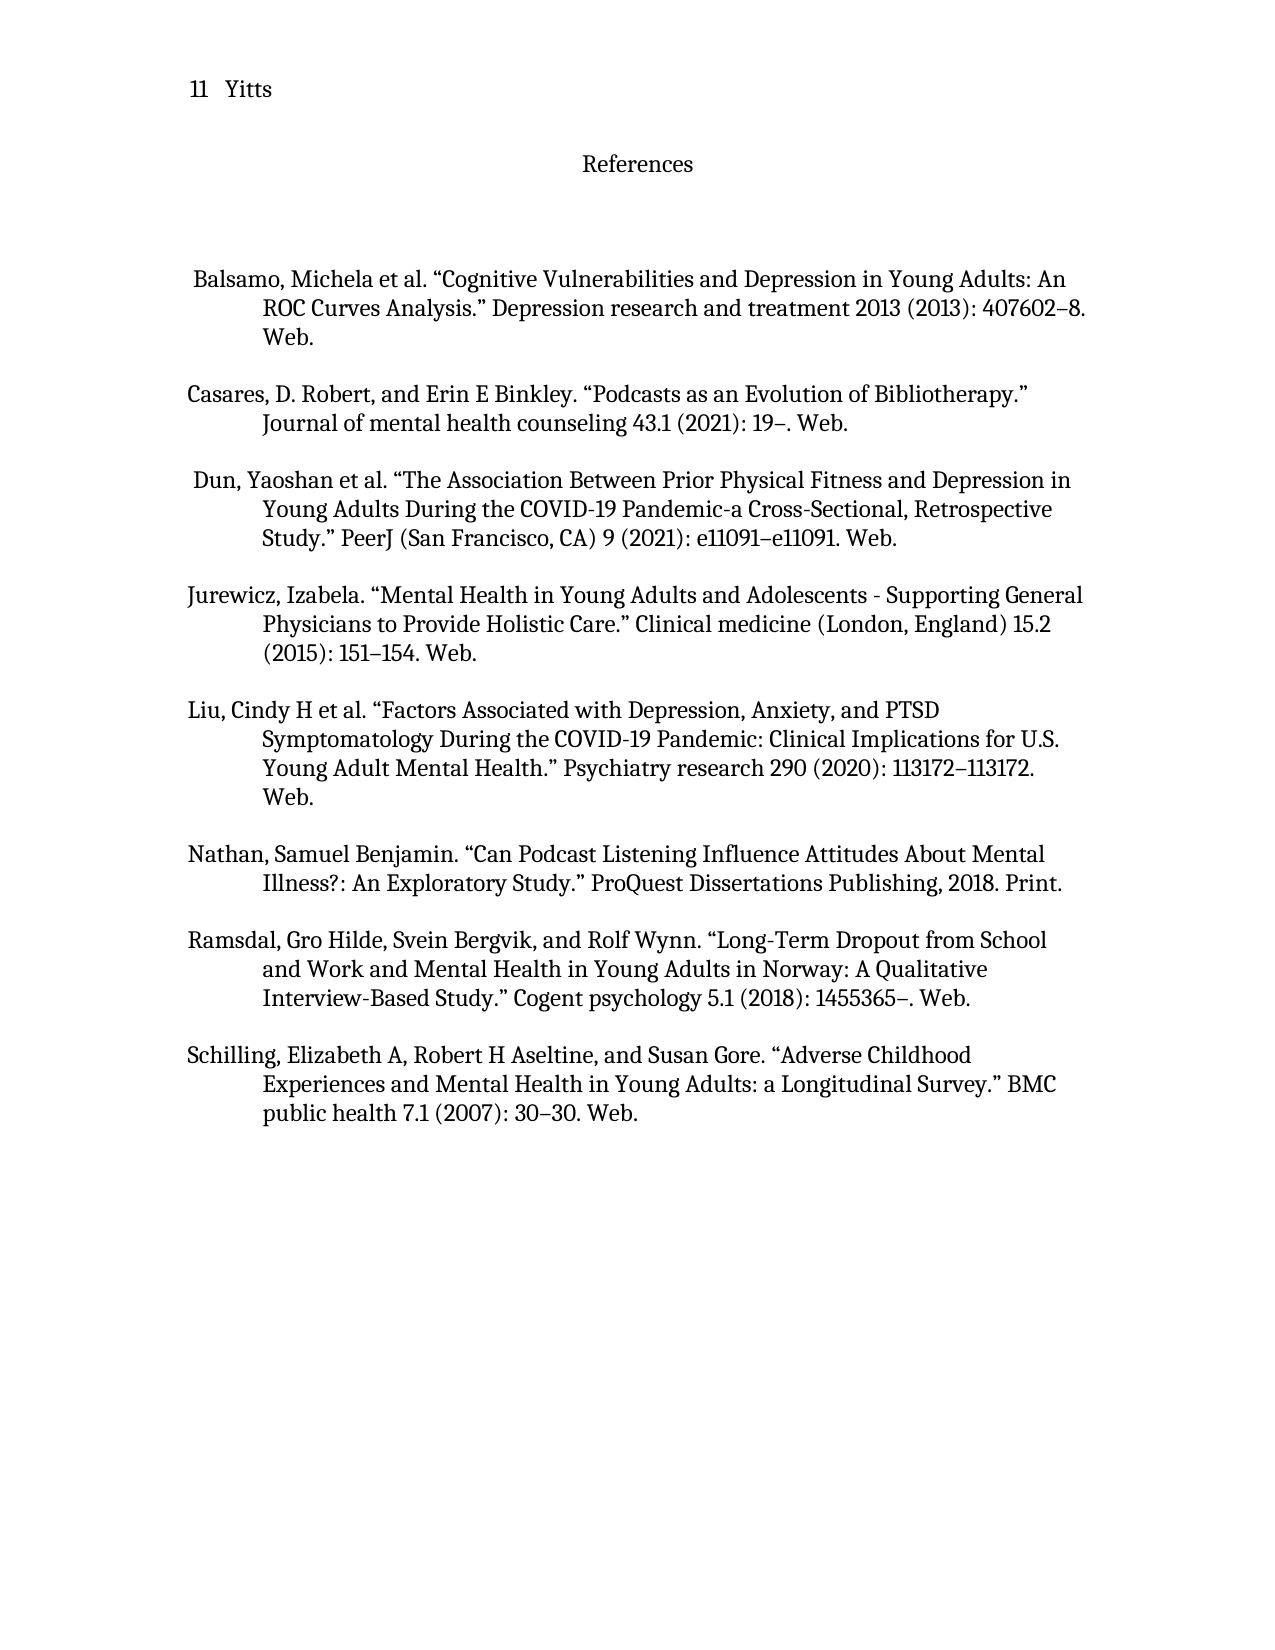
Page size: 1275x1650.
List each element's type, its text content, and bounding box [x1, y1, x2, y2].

text Schilling, Elizabeth A, Robert H Aseltine, and Susan Gore. “Adverse Childhood Experiences and Mental Health in Young Adults: a Longitudinal Survey.” BMC public health 7.1 (2007): 30–30. Web. [187, 1041, 1087, 1127]
text Dun, Yaoshan et al. “The Association Between Prior Physical Fitness and Depression in Young Adults During the COVID-19 Pandemic-a Cross-Sectional, Retrospective Study.” PeerJ (San Francisco, CA) 9 (2021): e11091–e11091. Web. [187, 466, 1087, 552]
text Nathan, Samuel Benjamin. “Can Podcast Listening Influence Attitudes About Mental Illness?: An Exploratory Study.” ProQuest Dissertations Publishing, 2018. Print. [187, 840, 1087, 897]
text Balsamo, Michela et al. “Cognitive Vulnerabilities and Depression in Young Adults: An ROC Curves Analysis.” Depression research and treatment 2013 (2013): 407602–8. Web. [187, 265, 1087, 351]
text Jurewicz, Izabela. “Mental Health in Young Adults and Adolescents - Supporting General Physicians to Provide Holistic Care.” Clinical medicine (London, England) 15.2 (2015): 151–154. Web. [187, 581, 1087, 667]
text Casares, D. Robert, and Erin E Binkley. “Podcasts as an Evolution of Bibliotherapy.” Journal of mental health counseling 43.1 (2021): 19–. Web. [187, 380, 1087, 437]
text Liu, Cindy H et al. “Factors Associated with Depression, Anxiety, and PTSD Symptomatology During the COVID-19 Pandemic: Clinical Implications for U.S. Young Adult Mental Health.” Psychiatry research 290 (2020): 113172–113172. Web. [187, 696, 1087, 811]
text References [187, 150, 1087, 179]
text Ramsdal, Gro Hilde, Svein Bergvik, and Rolf Wynn. “Long-Term Dropout from School and Work and Mental Health in Young Adults in Norway: A Qualitative Interview-Based Study.” Cogent psychology 5.1 (2018): 1455365–. Web. [187, 926, 1087, 1012]
